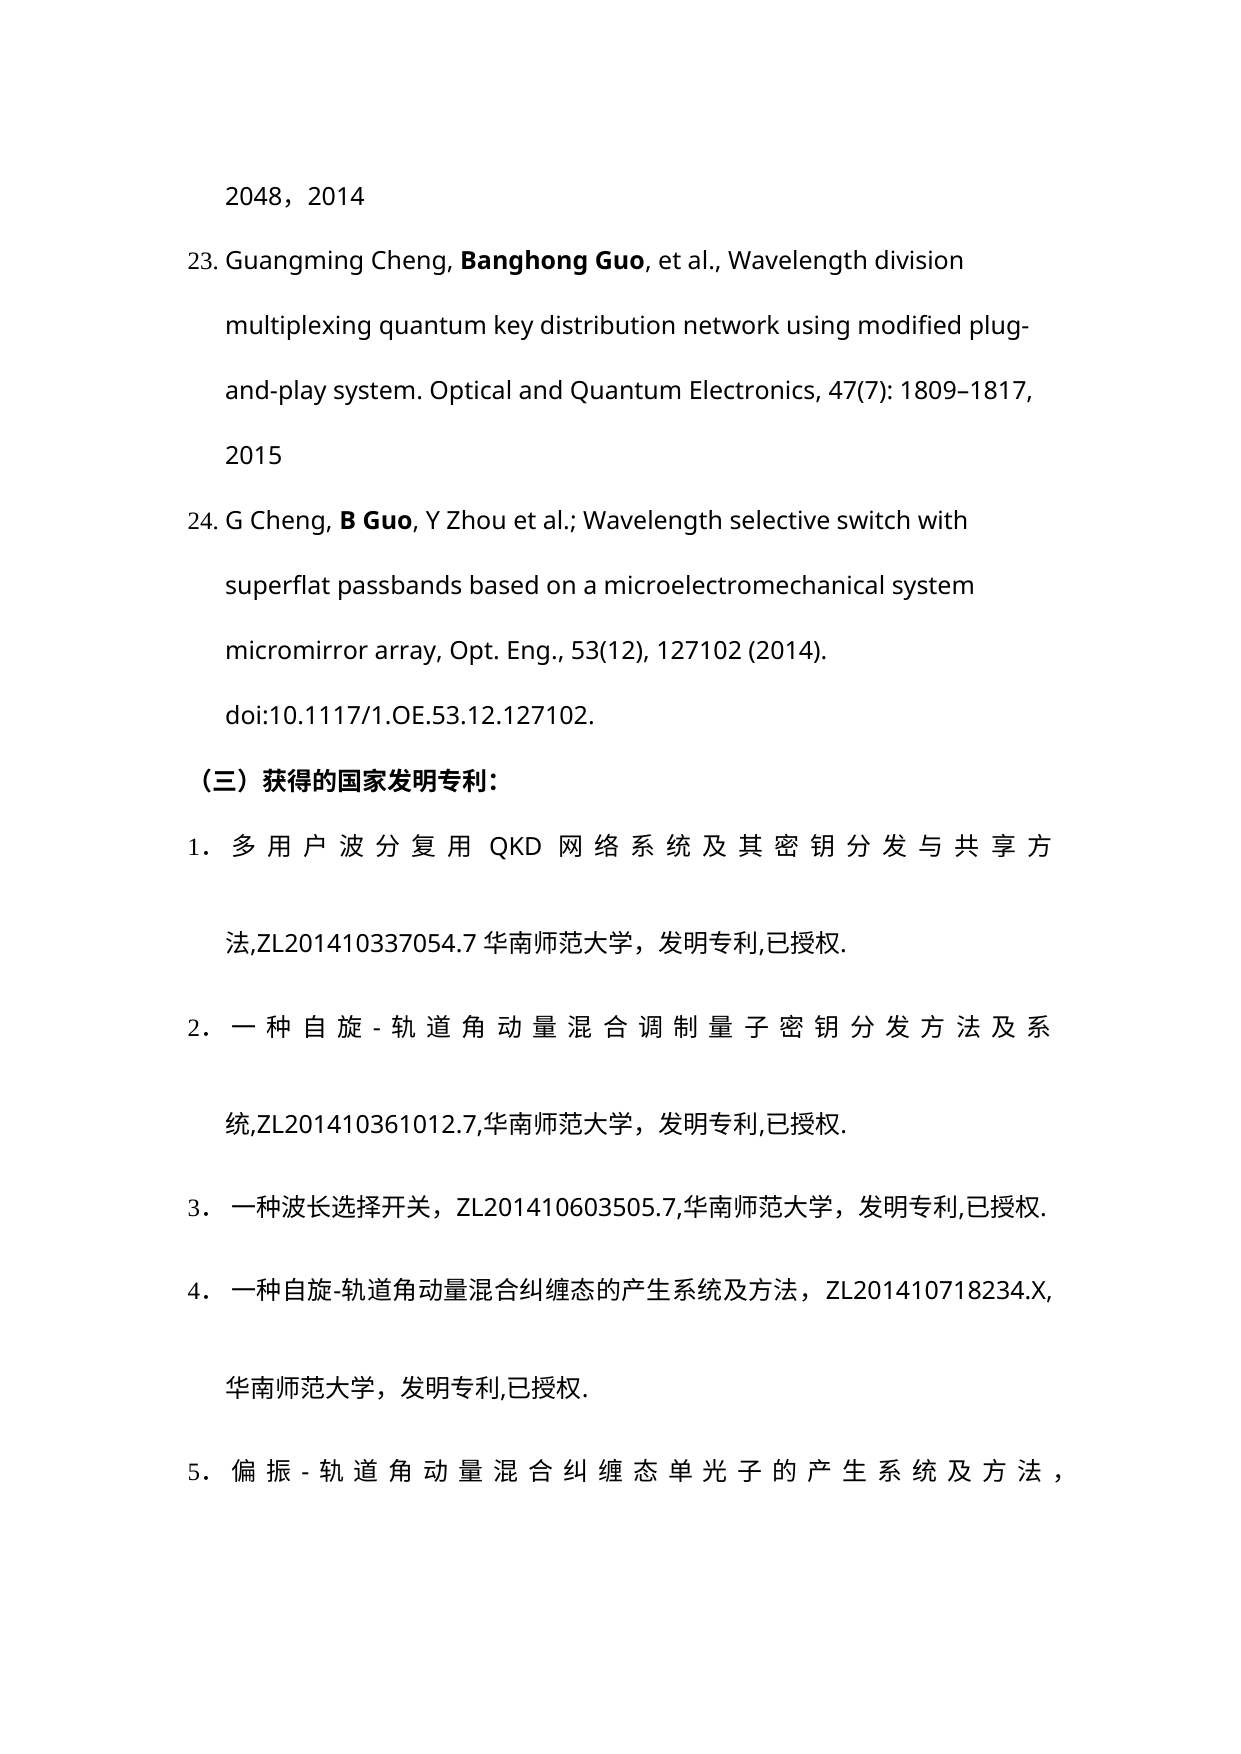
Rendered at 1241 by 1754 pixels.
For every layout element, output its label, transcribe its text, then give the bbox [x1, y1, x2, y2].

list 多用户波分复用QKD网络系统及其密钥分发与共享方法,ZL201410337054.7 华南师范大学，发明专利,已授权. [187, 812, 1053, 974]
list G Cheng, B Guo, Y Zhou et al.; Wavelength selective switch with superflat passbands based on a microelectromechanical system micromirror array, Opt. Eng., 53(12), 127102 (2014). doi:10.1117/1.OE.53.12.127102. [187, 487, 1053, 747]
list Guangming Cheng, Banghong Guo, et al., Wavelength division multiplexing quantum key distribution network using modified plug-and-play system. Optical and Quantum Electronics, 47(7): 1809–1817, 2015 [187, 227, 1053, 487]
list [187, 1437, 1053, 1502]
list 一种波长选择开关，ZL201410603505.7,华南师范大学，发明专利,已授权. [187, 1173, 1053, 1238]
list 一种自旋-轨道角动量混合纠缠态的产生系统及方法，ZL201410718234.X,华南师范大学，发明专利,已授权. [187, 1256, 1053, 1419]
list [187, 162, 1053, 227]
list 一种自旋-轨道角动量混合调制量子密钥分发方法及系统,ZL201410361012.7,华南师范大学，发明专利,已授权. [187, 993, 1053, 1155]
text （三）获得的国家发明专利： [187, 747, 1053, 812]
